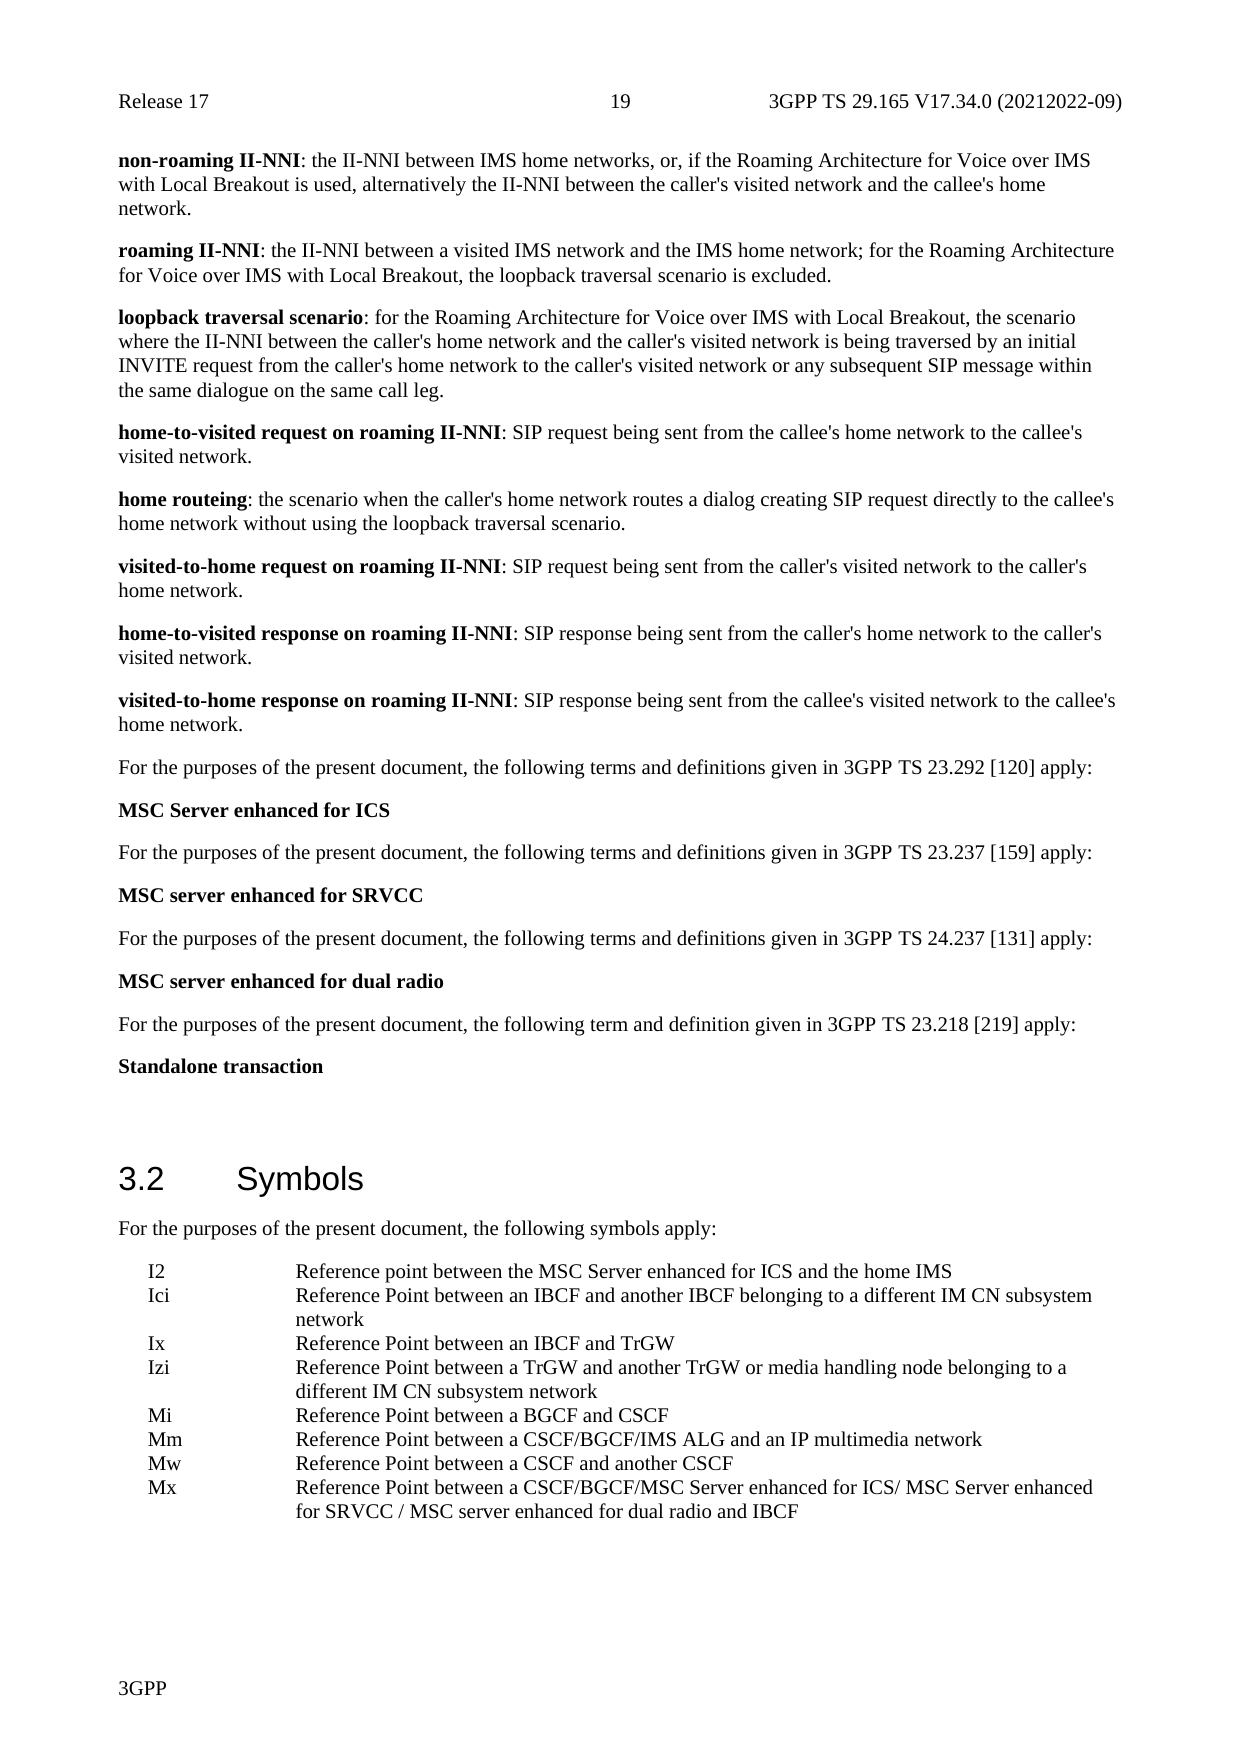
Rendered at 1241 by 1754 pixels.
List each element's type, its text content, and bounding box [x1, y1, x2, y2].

text MSC server enhanced for SRVCC [118, 883, 1122, 907]
text Ix Reference Point between an IBCF and TrGW [148, 1331, 1122, 1355]
text visited-to-home response on roaming II-NNI: SIP response being sent from the callee's visited network to the callee's home network. [118, 688, 1122, 736]
text home routeing: the scenario when the caller's home network routes a dialog creating SIP request directly to the callee's home network without using the loopback traversal scenario. [118, 487, 1122, 535]
text non-roaming II-NNI: the II-NNI between IMS home networks, or, if the Roaming Architecture for Voice over IMS with Local Breakout is used, alternatively the II-NNI between the caller's visited network and the callee's home network. [118, 147, 1122, 220]
text Izi Reference Point between a TrGW and another TrGW or media handling node belonging to a different IM CN subsystem network [148, 1355, 1122, 1403]
text home-to-visited request on roaming II-NNI: SIP request being sent from the callee's home network to the callee's visited network. [118, 420, 1122, 468]
text For the purposes of the present document, the following terms and definitions given in 3GPP TS 23.292 [120] apply: [118, 755, 1122, 779]
text loopback traversal scenario: for the Roaming Architecture for Voice over IMS with Local Breakout, the scenario where the II-NNI between the caller's home network and the caller's visited network is being traversed by an initial INVITE request from the caller's home network to the caller's visited network or any subsequent SIP message within the same dialogue on the same call leg. [118, 305, 1122, 402]
text Mx Reference Point between a CSCF/BGCF/MSC Server enhanced for ICS/ MSC Server enhanced for SRVCC / MSC server enhanced for dual radio and IBCF [148, 1475, 1122, 1523]
text MSC server enhanced for dual radio [118, 969, 1122, 993]
text Standalone transaction [118, 1054, 1122, 1078]
text Mi Reference Point between a BGCF and CSCF [148, 1403, 1122, 1427]
text Mw Reference Point between a CSCF and another CSCF [148, 1451, 1122, 1475]
text For the purposes of the present document, the following terms and definitions given in 3GPP TS 23.237 [159] apply: [118, 840, 1122, 864]
text visited-to-home request on roaming II-NNI: SIP request being sent from the caller's visited network to the caller's home network. [118, 554, 1122, 602]
text For the purposes of the present document, the following terms and definitions given in 3GPP TS 24.237 [131] apply: [118, 926, 1122, 950]
text roaming II-NNI: the II-NNI between a visited IMS network and the IMS home network; for the Roaming Architecture for Voice over IMS with Local Breakout, the loopback traversal scenario is excluded. [118, 238, 1122, 287]
text MSC Server enhanced for ICS [118, 797, 1122, 822]
text For the purposes of the present document, the following symbols apply: [118, 1216, 1122, 1240]
text For the purposes of the present document, the following term and definition given in 3GPP TS 23.218 [219] apply: [118, 1012, 1122, 1036]
text I2 Reference point between the MSC Server enhanced for ICS and the home IMS [148, 1259, 1122, 1283]
text Mm Reference Point between a CSCF/BGCF/IMS ALG and an IP multimedia network [148, 1427, 1122, 1451]
text Ici Reference Point between an IBCF and another IBCF belonging to a different IM CN subsystem network [148, 1283, 1122, 1331]
text home-to-visited response on roaming II-NNI: SIP response being sent from the caller's home network to the caller's visited network. [118, 621, 1122, 669]
subtitle 3.2 Symbols [118, 1159, 1122, 1197]
